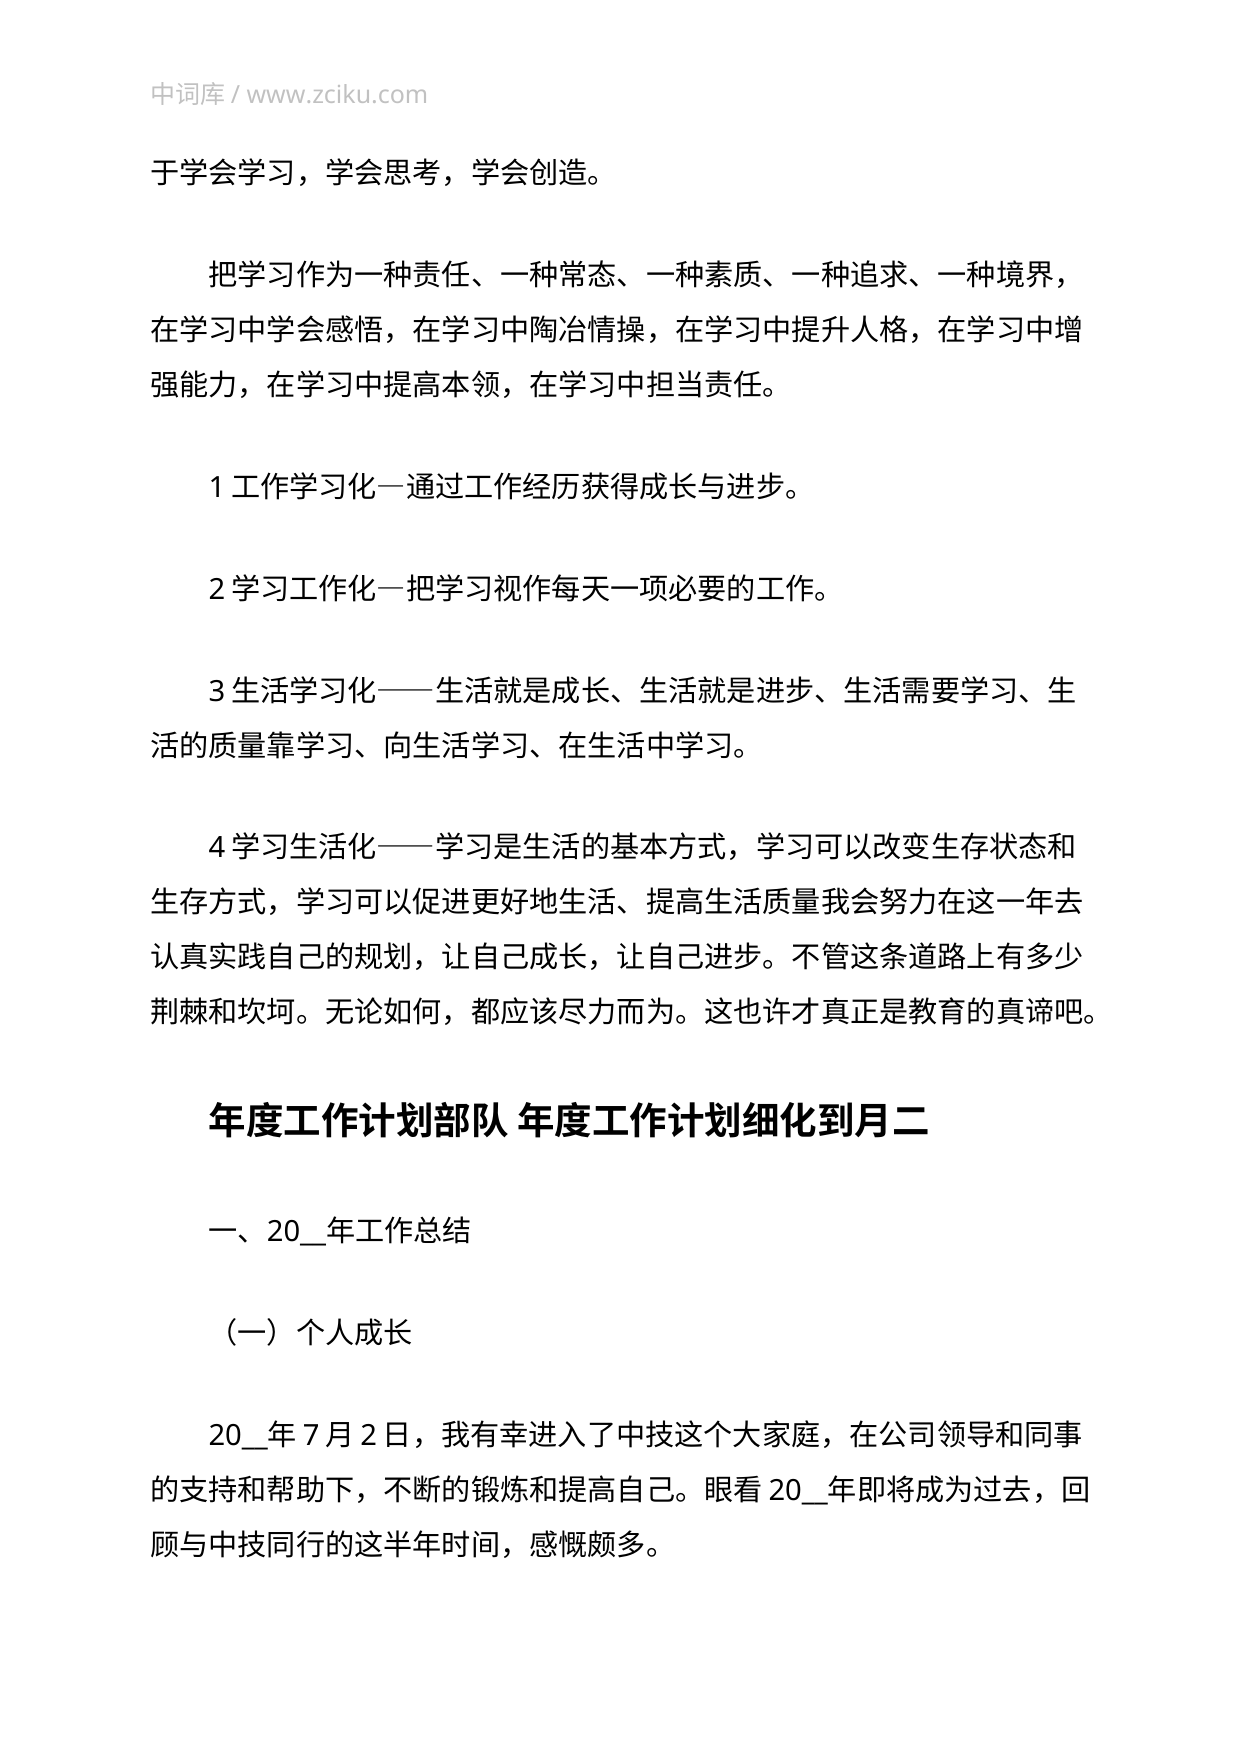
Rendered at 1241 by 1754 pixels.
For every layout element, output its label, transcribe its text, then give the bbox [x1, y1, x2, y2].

text 4学习生活化——学习是生活的基本方式，学习可以改变生存状态和生存方式，学习可以促进更好地生活、提高生活质量我会努力在这一年去认真实践自己的规划，让自己成长，让自己进步。不管这条道路上有多少荆棘和坎坷。无论如何，都应该尽力而为。这也许才真正是教育的真谛吧。 [150, 824, 1090, 1031]
text 20__年7月2日，我有幸进入了中技这个大家庭，在公司领导和同事的支持和帮助下，不断的锻炼和提高自己。眼看20__年即将成为过去，回顾与中技同行的这半年时间，感慨颇多。 [150, 1412, 1090, 1564]
text 3生活学习化——生活就是成长、生活就是进步、生活需要学习、生活的质量靠学习、向生活学习、在生活中学习。 [150, 667, 1090, 764]
text （一）个人成长 [150, 1310, 1090, 1352]
text 1工作学习化—通过工作经历获得成长与进步。 [150, 463, 1090, 506]
text 一、20__年工作总结 [150, 1208, 1090, 1250]
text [150, 150, 1090, 192]
text 2学习工作化—把学习视作每天一项必要的工作。 [150, 565, 1090, 608]
text 年度工作计划部队 年度工作计划细化到月二 [150, 1091, 1090, 1145]
text 把学习作为一种责任、一种常态、一种素质、一种追求、一种境界，在学习中学会感悟，在学习中陶冶情操，在学习中提升人格，在学习中增强能力，在学习中提高本领，在学习中担当责任。 [150, 252, 1090, 404]
